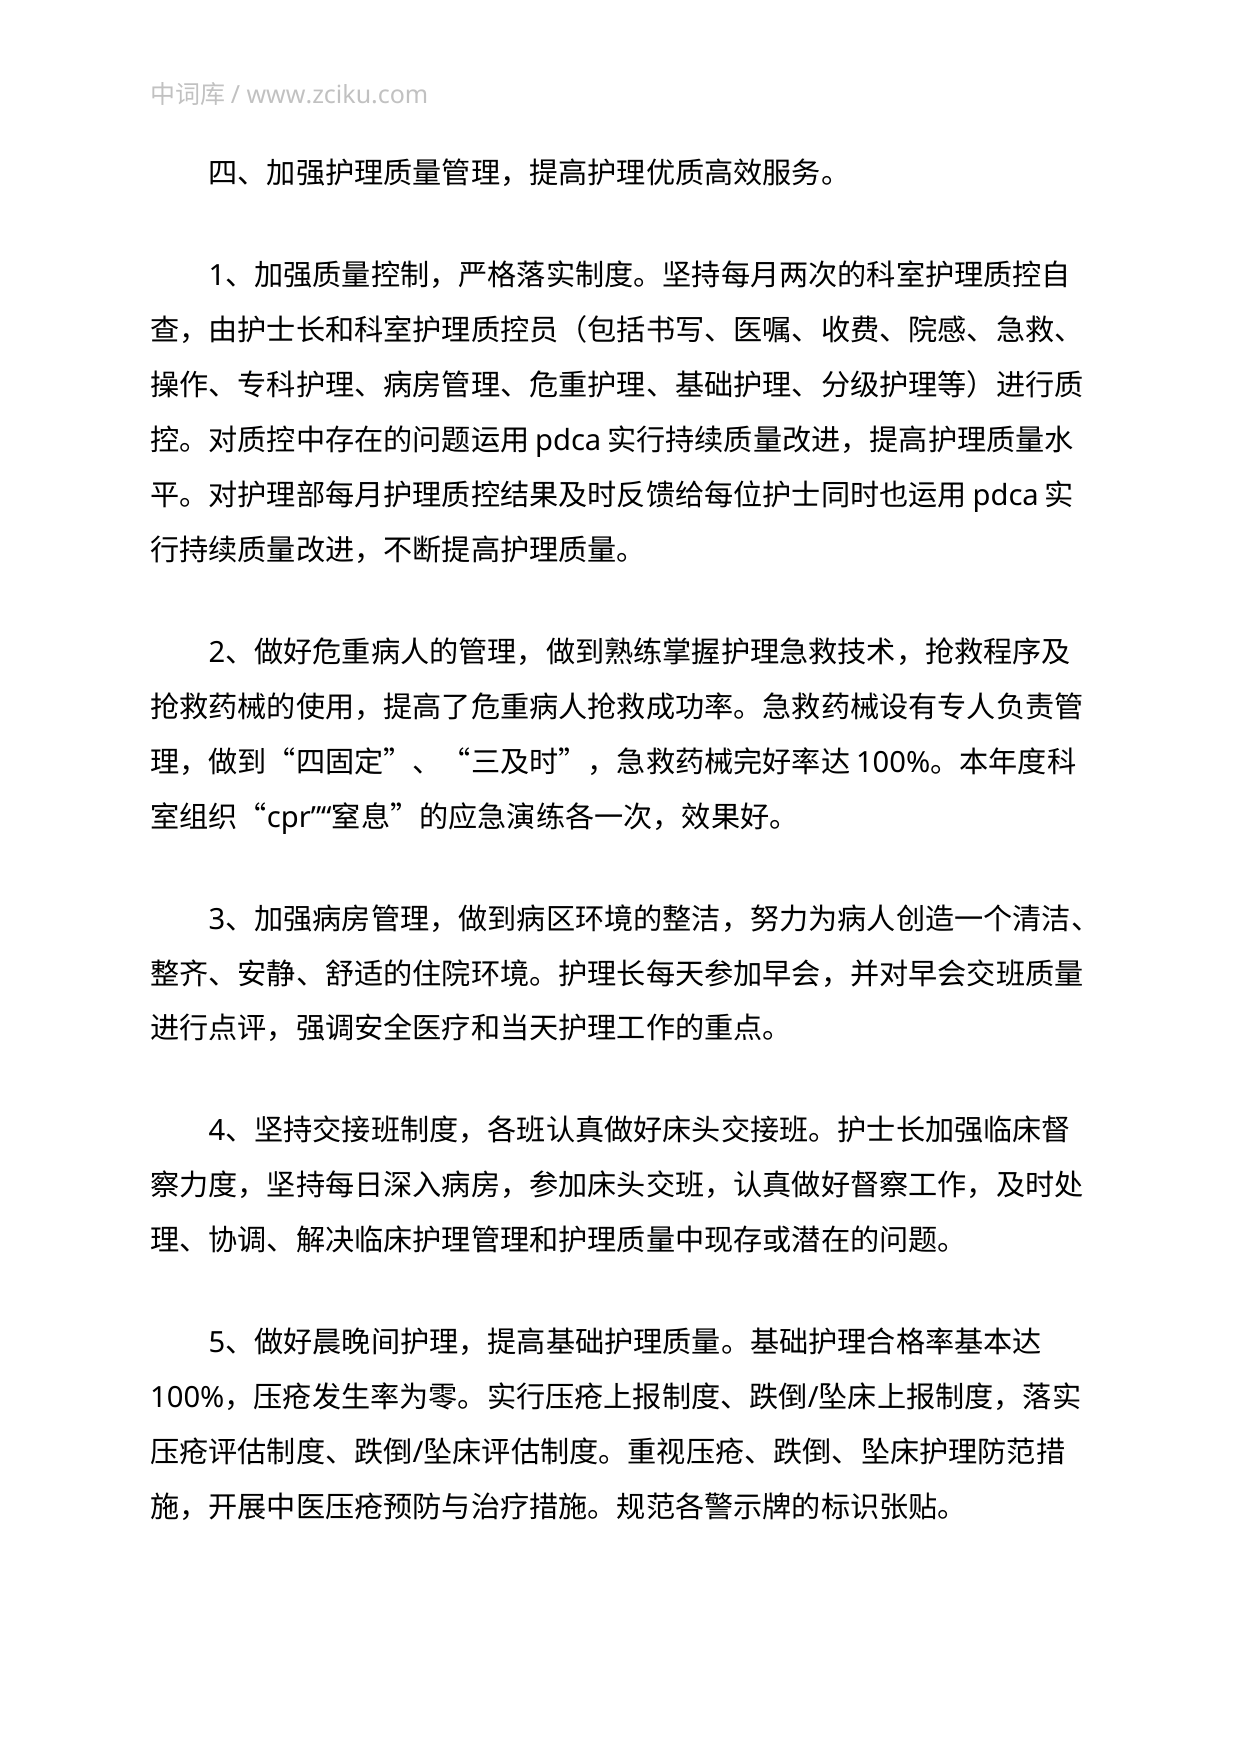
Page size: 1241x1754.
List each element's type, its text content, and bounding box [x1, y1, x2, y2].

text 2、做好危重病人的管理，做到熟练掌握护理急救技术，抢救程序及抢救药械的使用，提高了危重病人抢救成功率。急救药械设有专人负责管理，做到“四固定”、“三及时”，急救药械完好率达100%。本年度科室组织“cpr”“窒息”的应急演练各一次，效果好。 [150, 628, 1090, 836]
text 1、加强质量控制，严格落实制度。坚持每月两次的科室护理质控自查，由护士长和科室护理质控员（包括书写、医嘱、收费、院感、急救、操作、专科护理、病房管理、危重护理、基础护理、分级护理等）进行质控。对质控中存在的问题运用pdca实行持续质量改进，提高护理质量水平。对护理部每月护理质控结果及时反馈给每位护士同时也运用pdca实行持续质量改进，不断提高护理质量。 [150, 252, 1090, 569]
text 3、加强病房管理，做到病区环境的整洁，努力为病人创造一个清洁、整齐、安静、舒适的住院环境。护理长每天参加早会，并对早会交班质量进行点评，强调安全医疗和当天护理工作的重点。 [150, 895, 1090, 1047]
text 四、加强护理质量管理，提高护理优质高效服务。 [150, 150, 1090, 192]
text 5、做好晨晚间护理，提高基础护理质量。基础护理合格率基本达100%，压疮发生率为零。实行压疮上报制度、跌倒/坠床上报制度，落实压疮评估制度、跌倒/坠床评估制度。重视压疮、跌倒、坠床护理防范措施，开展中医压疮预防与治疗措施。规范各警示牌的标识张贴。 [150, 1318, 1090, 1526]
text 4、坚持交接班制度，各班认真做好床头交接班。护士长加强临床督察力度，坚持每日深入病房，参加床头交班，认真做好督察工作，及时处理、协调、解决临床护理管理和护理质量中现存或潜在的问题。 [150, 1107, 1090, 1259]
